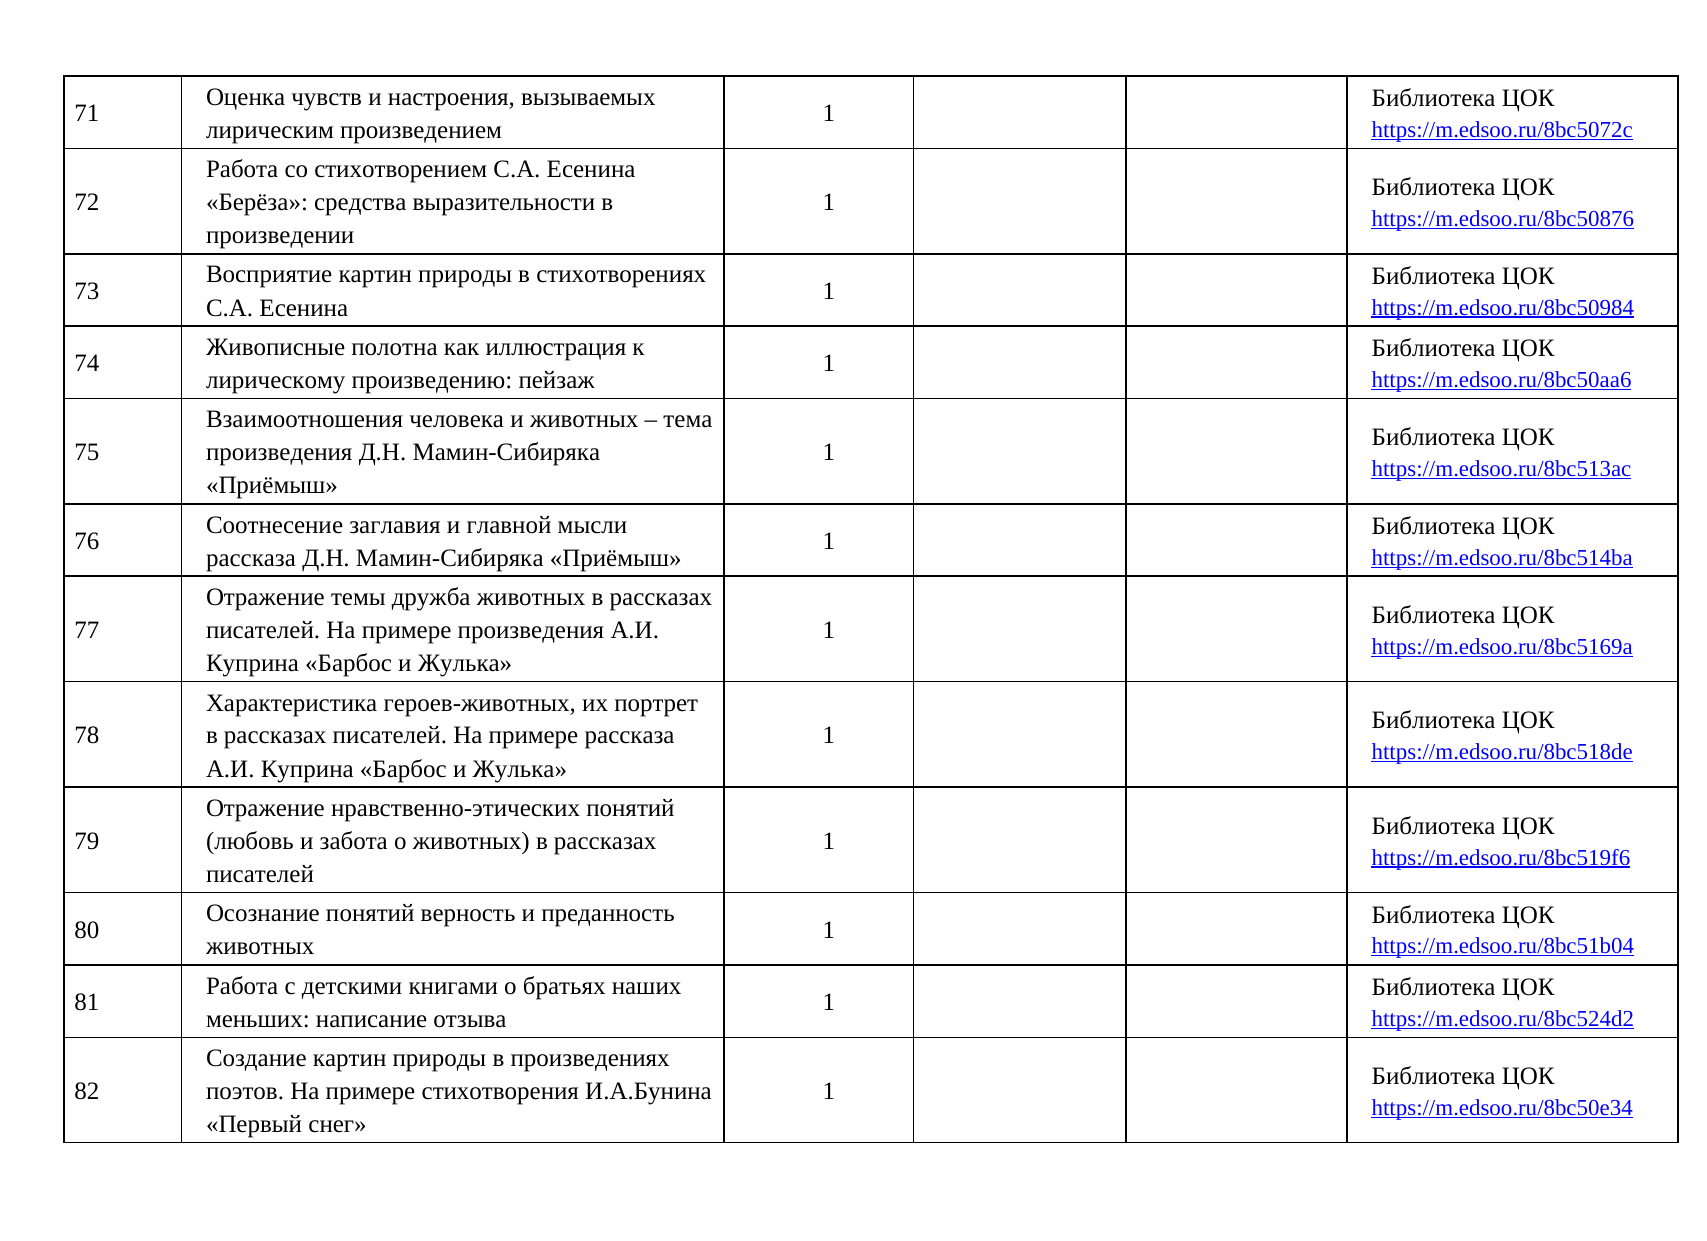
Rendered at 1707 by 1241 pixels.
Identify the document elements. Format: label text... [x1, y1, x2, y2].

table_cell [1127, 399, 1346, 503]
table_cell [914, 505, 1125, 575]
table_cell Взаимоотношения человека и животных – тема произведения Д.Н. Мамин-Сибиряка «Приёмыш» [182, 399, 723, 503]
table_cell Библиотека ЦОК https://m.edsoo.ru/8bc513ac [1348, 399, 1677, 503]
table_cell Отражение темы дружба животных в рассказах писателей. На примере произведения А.И. Куприна «Барбос и Жулька» [182, 577, 723, 681]
table_cell [1127, 149, 1346, 253]
table_cell 81 [65, 966, 181, 1036]
table_cell Создание картин природы в произведениях поэтов. На примере стихотворения И.А.Бунина «Первый снег» [182, 1038, 723, 1142]
table_cell 72 [65, 149, 181, 253]
table_cell 71 [65, 77, 181, 147]
table_cell Работа с детскими книгами о братьях наших меньших: написание отзыва [182, 966, 723, 1036]
table_cell [1127, 893, 1346, 964]
table_cell 1 [725, 682, 913, 786]
table_cell Библиотека ЦОК https://m.edsoo.ru/8bc514ba [1348, 505, 1677, 575]
table_cell 73 [65, 255, 181, 325]
table_cell 78 [65, 682, 181, 786]
table_cell 1 [725, 505, 913, 575]
table_cell Библиотека ЦОК https://m.edsoo.ru/8bc519f6 [1348, 788, 1677, 892]
table_cell 82 [65, 1038, 181, 1142]
table_cell 1 [725, 255, 913, 325]
table_cell [914, 77, 1125, 147]
table_cell Работа со стихотворением С.А. Есенина «Берёза»: средства выразительности в произведении [182, 149, 723, 253]
table_cell Библиотека ЦОК https://m.edsoo.ru/8bc50876 [1348, 149, 1677, 253]
table_cell [1127, 505, 1346, 575]
table_cell 79 [65, 788, 181, 892]
table_cell 1 [725, 399, 913, 503]
table_cell Библиотека ЦОК https://m.edsoo.ru/8bc50aa6 [1348, 327, 1677, 398]
table_cell [914, 893, 1125, 964]
table_cell 80 [65, 893, 181, 964]
table_cell [914, 149, 1125, 253]
table_cell 1 [725, 966, 913, 1036]
table_cell 77 [65, 577, 181, 681]
table_cell [914, 577, 1125, 681]
table_cell Оценка чувств и настроения, вызываемых лирическим произведением [182, 77, 723, 147]
table_cell [1127, 327, 1346, 398]
table_cell [914, 788, 1125, 892]
table_cell Восприятие картин природы в стихотворениях С.А. Есенина [182, 255, 723, 325]
table_cell 1 [725, 77, 913, 147]
table_cell 1 [725, 149, 913, 253]
table_cell 1 [725, 788, 913, 892]
table_cell Отражение нравственно-этических понятий (любовь и забота о животных) в рассказах писателей [182, 788, 723, 892]
table_cell Библиотека ЦОК https://m.edsoo.ru/8bc5072c [1348, 77, 1677, 147]
table_cell Библиотека ЦОК https://m.edsoo.ru/8bc50984 [1348, 255, 1677, 325]
table_cell Библиотека ЦОК https://m.edsoo.ru/8bc518de [1348, 682, 1677, 786]
table_cell 1 [725, 327, 913, 398]
table_cell [1127, 1038, 1346, 1142]
table_cell 1 [725, 577, 913, 681]
table_cell Библиотека ЦОК https://m.edsoo.ru/8bc51b04 [1348, 893, 1677, 964]
table_cell [1127, 682, 1346, 786]
table_cell 1 [725, 893, 913, 964]
table_cell [1127, 77, 1346, 147]
table_cell Характеристика героев-животных, их портрет в рассказах писателей. На примере рассказа А.И. Куприна «Барбос и Жулька» [182, 682, 723, 786]
table_cell [1127, 255, 1346, 325]
table_cell Живописные полотна как иллюстрация к лирическому произведению: пейзаж [182, 327, 723, 398]
table_cell 76 [65, 505, 181, 575]
table_cell 74 [65, 327, 181, 398]
table_cell [1127, 788, 1346, 892]
table_cell [914, 1038, 1125, 1142]
table_cell [914, 255, 1125, 325]
table_cell [914, 327, 1125, 398]
table_cell 1 [725, 1038, 913, 1142]
table_cell [1127, 966, 1346, 1036]
table_cell 75 [65, 399, 181, 503]
table_cell [914, 966, 1125, 1036]
table_cell Библиотека ЦОК https://m.edsoo.ru/8bc5169a [1348, 577, 1677, 681]
table_cell Осознание понятий верность и преданность животных [182, 893, 723, 964]
table_cell Соотнесение заглавия и главной мысли рассказа Д.Н. Мамин-Сибиряка «Приёмыш» [182, 505, 723, 575]
table_cell [1127, 577, 1346, 681]
table_cell Библиотека ЦОК https://m.edsoo.ru/8bc50e34 [1348, 1038, 1677, 1142]
table_cell [914, 682, 1125, 786]
table_cell Библиотека ЦОК https://m.edsoo.ru/8bc524d2 [1348, 966, 1677, 1036]
table_cell [914, 399, 1125, 503]
